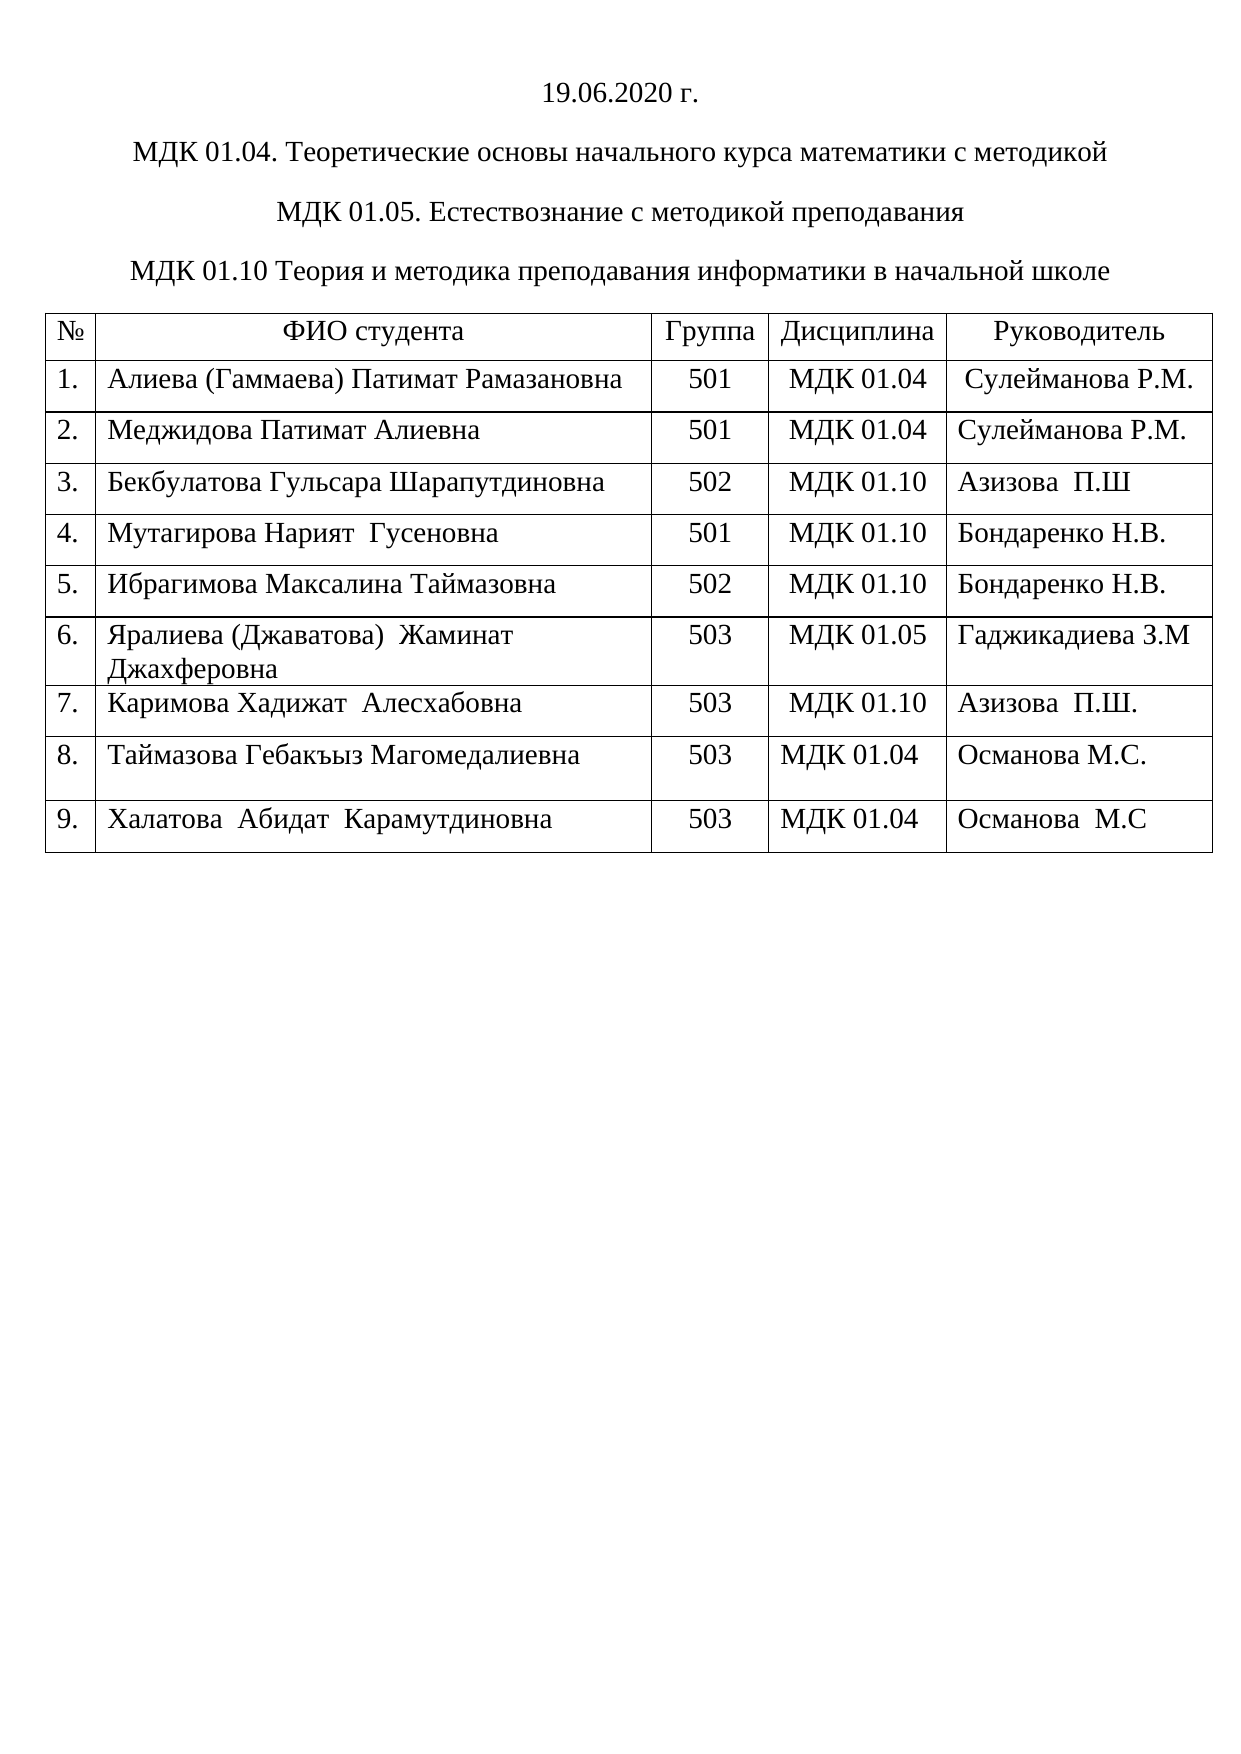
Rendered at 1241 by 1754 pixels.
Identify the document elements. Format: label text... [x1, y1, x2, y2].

table_cell 501 [652, 413, 768, 463]
table_cell Мутагирова Нарият Гусеновна [96, 515, 651, 565]
table_cell [46, 618, 95, 684]
table_cell [46, 801, 95, 852]
table_header Группа [652, 314, 768, 360]
text 19.06.2020 г. [75, 75, 1165, 108]
table_cell [46, 566, 95, 616]
table_header ФИО студента [96, 314, 651, 360]
table_cell [46, 737, 95, 800]
table_cell 503 [652, 737, 768, 800]
table_cell [46, 413, 95, 463]
table_cell МДК 01.04 [769, 801, 946, 852]
table_cell Халатова Абидат Карамутдиновна [96, 801, 651, 852]
table_cell МДК 01.10 [769, 515, 946, 565]
table_header № [46, 314, 95, 360]
table_cell Бондаренко Н.В. [947, 566, 1212, 616]
table_cell МДК 01.10 [769, 566, 946, 616]
table_cell Бондаренко Н.В. [947, 515, 1212, 565]
table_cell [46, 361, 95, 411]
table_cell 503 [652, 686, 768, 736]
table_cell Таймазова Гебакъыз Магомедалиевна [96, 737, 651, 800]
text МДК 01.05. Естествознание с методикой преподавания [75, 194, 1165, 227]
table_cell МДК 01.10 [769, 464, 946, 514]
table_cell 503 [652, 618, 768, 684]
text МДК 01.04. Теоретические основы начального курса математики с методикой [75, 134, 1165, 168]
table_cell МДК 01.04 [769, 737, 946, 800]
table_cell Сулейманова Р.М. [947, 361, 1212, 411]
table_cell Османова М.С [947, 801, 1212, 852]
table_cell Яралиева (Джаватова) Жаминат Джахферовна [96, 618, 651, 684]
table_cell Ибрагимова Максалина Таймазовна [96, 566, 651, 616]
table_cell МДК 01.10 [769, 686, 946, 736]
table_cell Меджидова Патимат Алиевна [96, 413, 651, 463]
table_cell [46, 686, 95, 736]
table_header Дисциплина [769, 314, 946, 360]
table_cell [46, 515, 95, 565]
table_header Руководитель [947, 314, 1212, 360]
table_cell Османова М.С. [947, 737, 1212, 800]
table_cell [46, 464, 95, 514]
table_cell 503 [652, 801, 768, 852]
table_cell Гаджикадиева З.М [947, 618, 1212, 684]
table_cell 501 [652, 515, 768, 565]
table_cell МДК 01.04 [769, 413, 946, 463]
table_cell Сулейманова Р.М. [947, 413, 1212, 463]
table_cell 502 [652, 464, 768, 514]
table_cell 501 [652, 361, 768, 411]
table_cell Азизова П.Ш. [947, 686, 1212, 736]
text МДК 01.10 Теория и методика преподавания информатики в начальной школе [75, 253, 1165, 287]
table_cell Каримова Хадижат Алесхабовна [96, 686, 651, 736]
table_cell 502 [652, 566, 768, 616]
table_cell Бекбулатова Гульсара Шарапутдиновна [96, 464, 651, 514]
table_cell Азизова П.Ш [947, 464, 1212, 514]
table_cell МДК 01.04 [769, 361, 946, 411]
table_cell МДК 01.05 [769, 618, 946, 684]
table_cell Алиева (Гаммаева) Патимат Рамазановна [96, 361, 651, 411]
